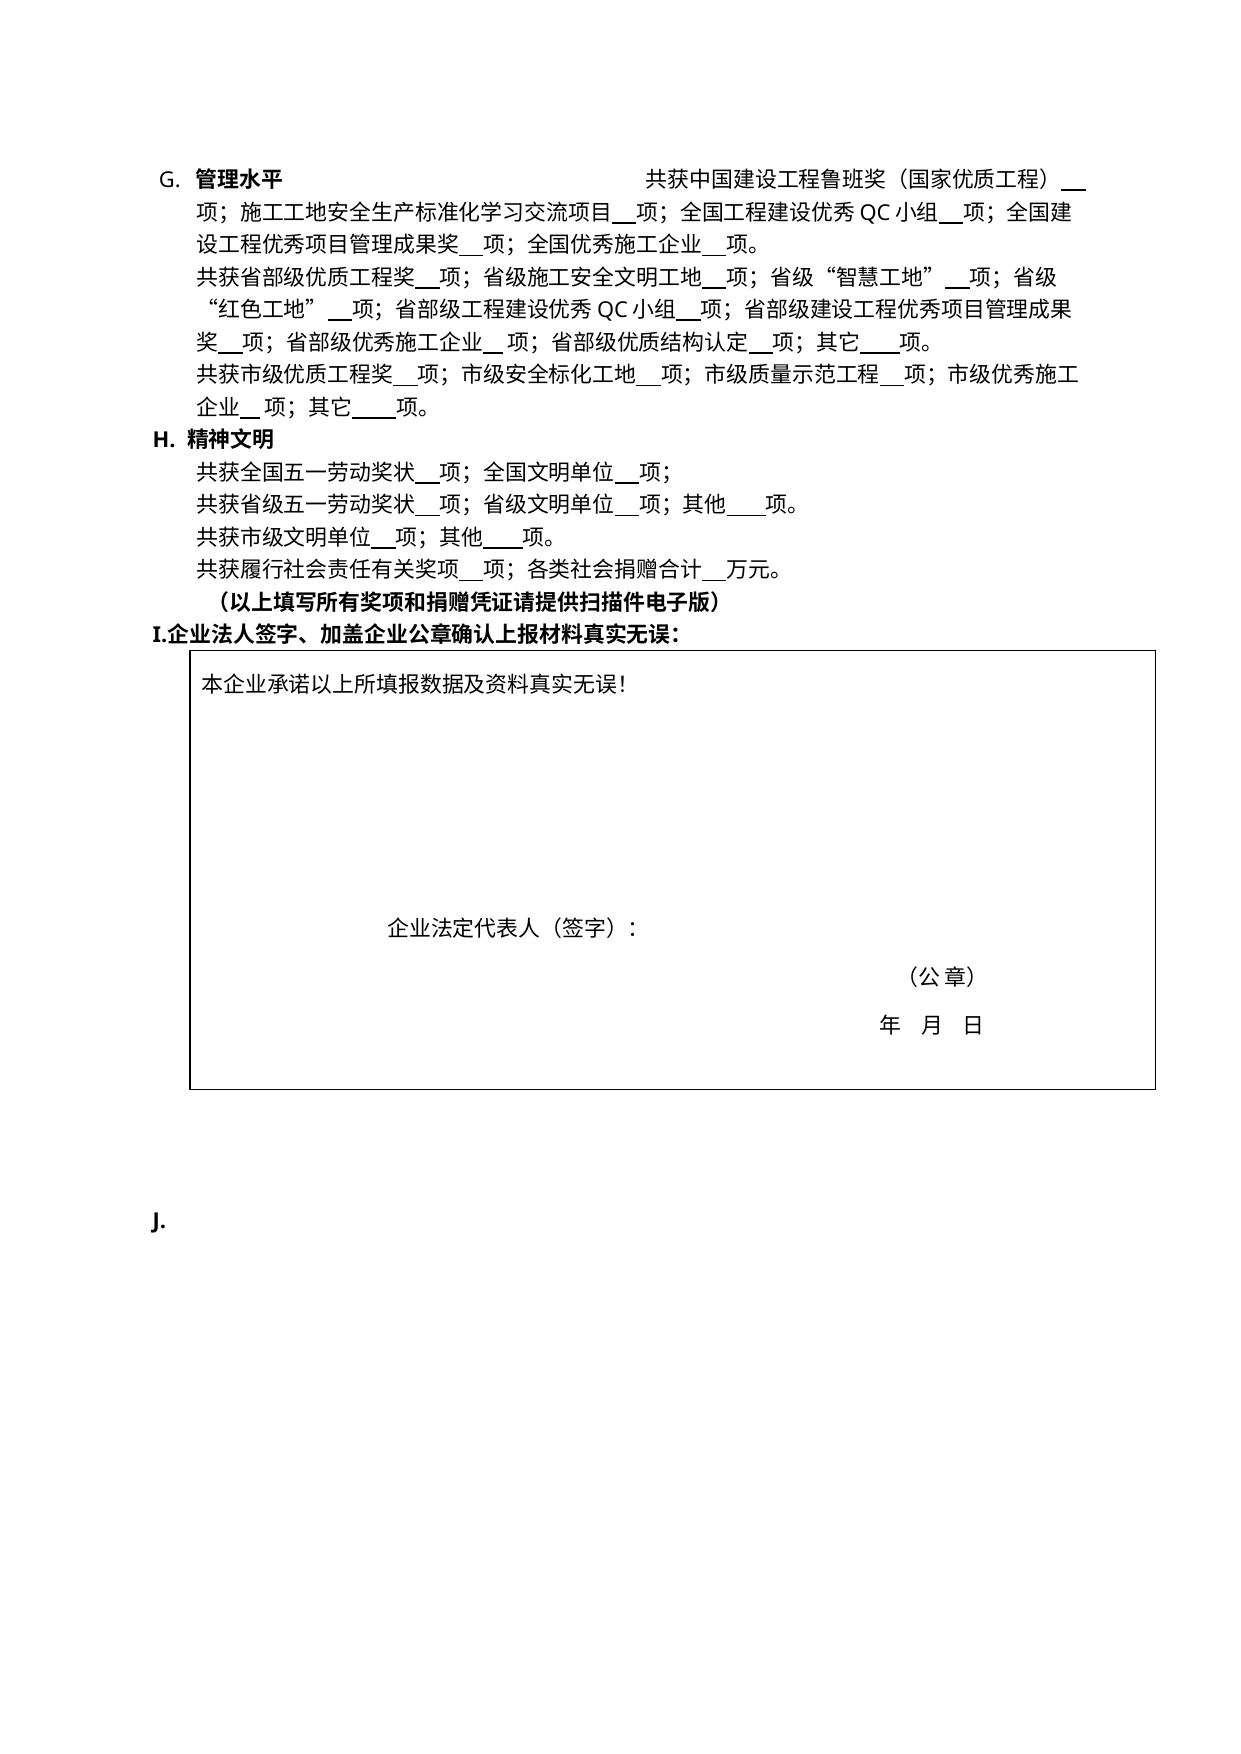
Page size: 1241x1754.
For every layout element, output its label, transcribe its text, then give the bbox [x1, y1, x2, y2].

text H. 精神文明 [152, 422, 1088, 454]
list 管理水平 共获中国建设工程鲁班奖（国家优质工程） 项；施工工地安全生产标准化学习交流项目 项；全国工程建设优秀QC小组 项；全国建设工程优秀项目管理成果奖 项；全国优秀施工企业 项。 [159, 162, 1088, 259]
text 共获全国五一劳动奖状 项；全国文明单位 项； [152, 454, 1088, 487]
text 共获履行社会责任有关奖项 项；各类社会捐赠合计 万元。 [152, 552, 1088, 584]
text 共获省级五一劳动奖状 项；省级文明单位 项；其他 项。 [152, 487, 1088, 519]
text I.企业法人签字、加盖企业公章确认上报材料真实无误： [152, 617, 1088, 649]
text J. [152, 1204, 1088, 1237]
text 共获市级优质工程奖 项；市级安全标化工地 项；市级质量示范工程 项；市级优秀施工企业 项；其它 项。 [196, 357, 1088, 422]
table_header 本企业承诺以上所填报数据及资料真实无误！ 企业法定代表人（签字）： （公 章） 年 月 日 [191, 651, 1155, 1089]
text 共获省部级优质工程奖 项；省级施工安全文明工地 项；省级“智慧工地” 项；省级“红色工地” 项；省部级工程建设优秀QC小组 项；省部级建设工程优秀项目管理成果奖 项；省部级优秀施工企业 项；省部级优质结构认定 项；其它 项。 [196, 259, 1088, 357]
text 共获市级文明单位 项；其他 项。 [152, 519, 1088, 552]
text （以上填写所有奖项和捐赠凭证请提供扫描件电子版） [152, 584, 1088, 617]
